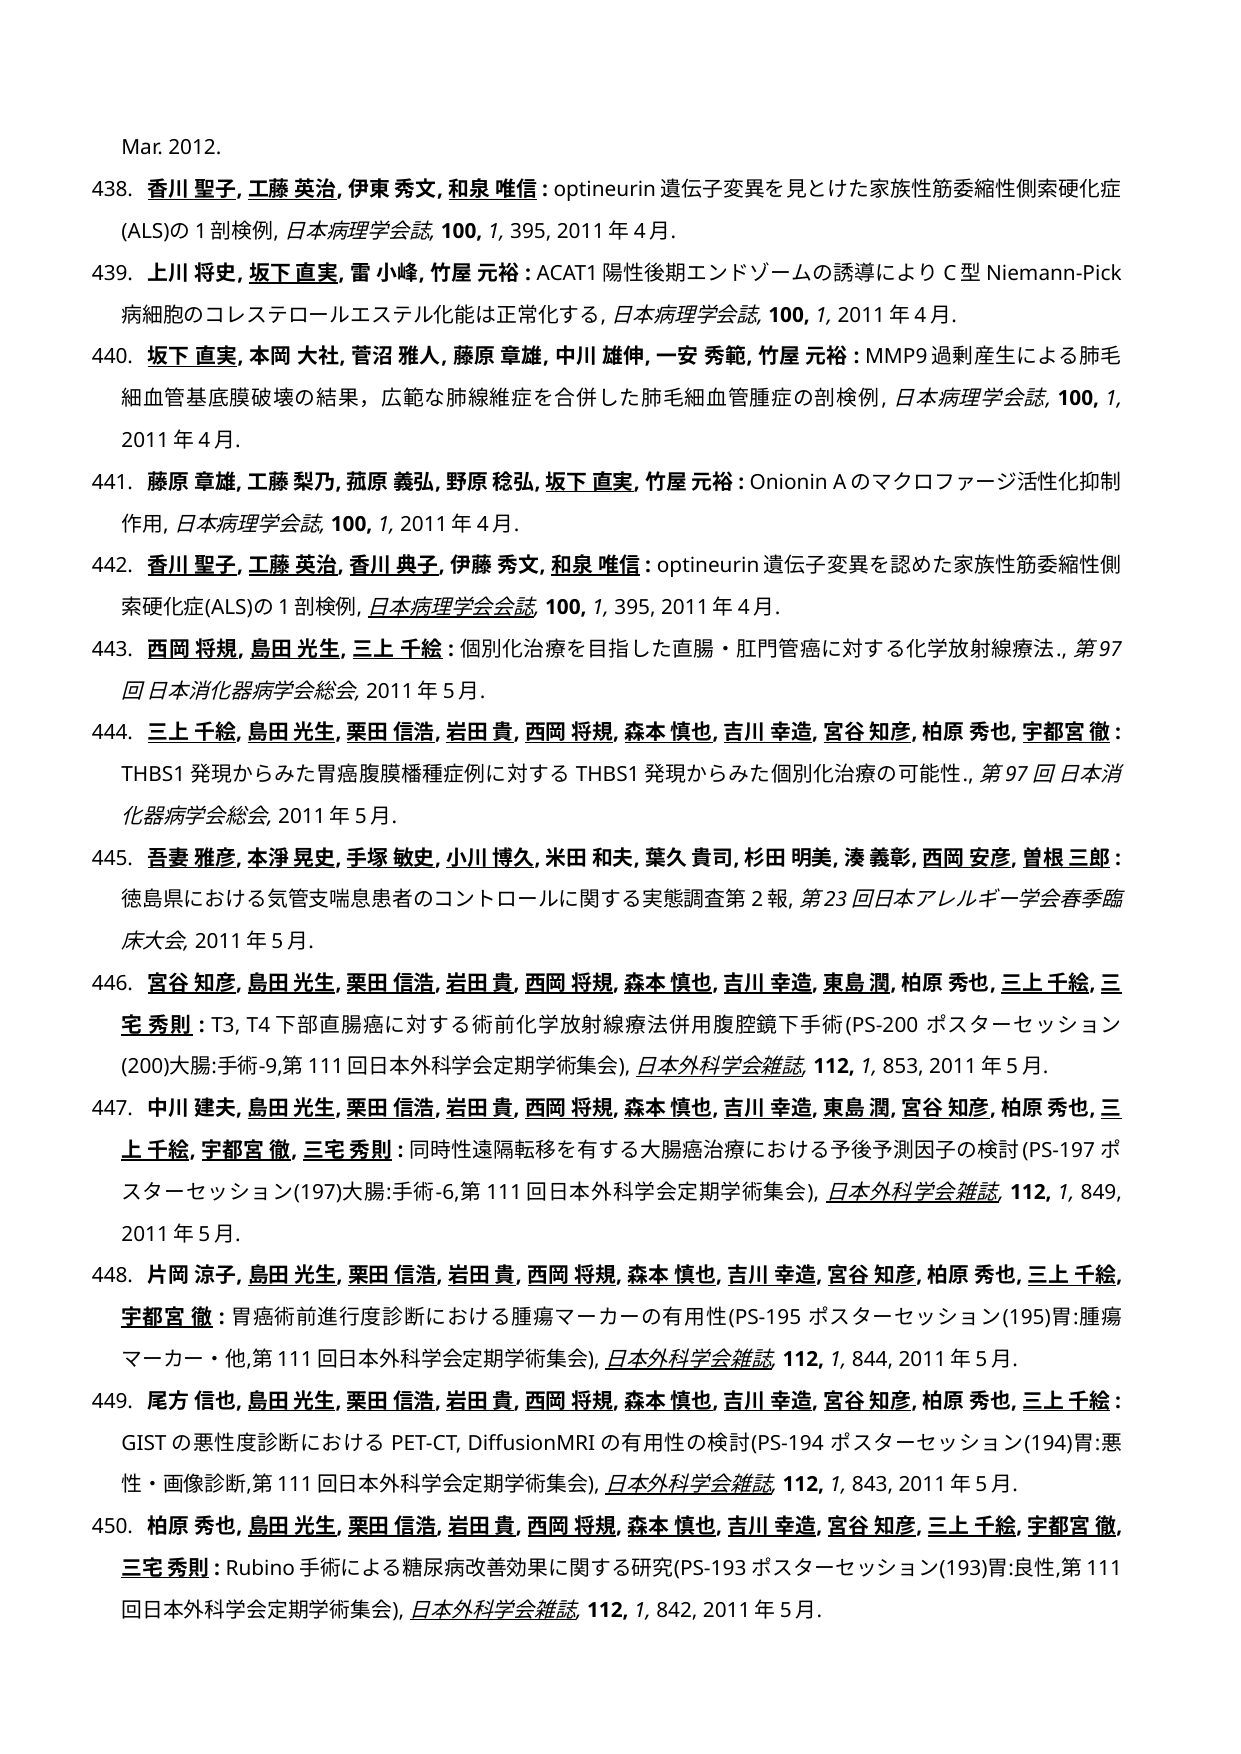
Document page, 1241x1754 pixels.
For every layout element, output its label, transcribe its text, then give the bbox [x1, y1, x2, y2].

list 片岡 涼子, 島田 光生, 栗田 信浩, 岩田 貴, 西岡 将規, 森本 慎也, 吉川 幸造, 宮谷 知彦, 柏原 秀也, 三上 千絵, 宇都宮 徹 : 胃癌術前進行度診断における腫瘍マーカーの有用性(PS-195 ポスターセッション(195)胃:腫瘍マーカー・他,第111回日本外科学会定期学術集会), 日本外科学会雑誌, 112, 1, 844, 2011年5月. [92, 1253, 1122, 1378]
list 中川 建夫, 島田 光生, 栗田 信浩, 岩田 貴, 西岡 将規, 森本 慎也, 吉川 幸造, 東島 潤, 宮谷 知彦, 柏原 秀也, 三上 千絵, 宇都宮 徹, 三宅 秀則 : 同時性遠隔転移を有する大腸癌治療における予後予測因子の検討(PS-197 ポスターセッション(197)大腸:手術-6,第111回日本外科学会定期学術集会), 日本外科学会雑誌, 112, 1, 849, 2011年5月. [92, 1086, 1122, 1253]
list 藤原 章雄, 工藤 梨乃, 菰原 義弘, 野原 稔弘, 坂下 直実, 竹屋 元裕 : Onionin Aのマクロファージ活性化抑制作用, 日本病理学会誌, 100, 1, 2011年4月. [92, 459, 1122, 543]
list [92, 125, 1122, 167]
list 柏原 秀也, 島田 光生, 栗田 信浩, 岩田 貴, 西岡 将規, 森本 慎也, 吉川 幸造, 宮谷 知彦, 三上 千絵, 宇都宮 徹, 三宅 秀則 : Rubino手術による糖尿病改善効果に関する研究(PS-193 ポスターセッション(193)胃:良性,第111回日本外科学会定期学術集会), 日本外科学会雑誌, 112, 1, 842, 2011年5月. [92, 1503, 1122, 1629]
list 坂下 直実, 本岡 大社, 菅沼 雅人, 藤原 章雄, 中川 雄伸, 一安 秀範, 竹屋 元裕 : MMP9過剰産生による肺毛細血管基底膜破壊の結果，広範な肺線維症を合併した肺毛細血管腫症の剖検例, 日本病理学会誌, 100, 1, 2011年4月. [92, 334, 1122, 459]
list 尾方 信也, 島田 光生, 栗田 信浩, 岩田 貴, 西岡 将規, 森本 慎也, 吉川 幸造, 宮谷 知彦, 柏原 秀也, 三上 千絵 : GISTの悪性度診断におけるPET-CT, DiffusionMRIの有用性の検討(PS-194 ポスターセッション(194)胃:悪性・画像診断,第111回日本外科学会定期学術集会), 日本外科学会雑誌, 112, 1, 843, 2011年5月. [92, 1378, 1122, 1503]
list 宮谷 知彦, 島田 光生, 栗田 信浩, 岩田 貴, 西岡 将規, 森本 慎也, 吉川 幸造, 東島 潤, 柏原 秀也, 三上 千絵, 三宅 秀則 : T3, T4下部直腸癌に対する術前化学放射線療法併用腹腔鏡下手術(PS-200 ポスターセッション(200)大腸:手術-9,第111回日本外科学会定期学術集会), 日本外科学会雑誌, 112, 1, 853, 2011年5月. [92, 961, 1122, 1086]
list 吾妻 雅彦, 本淨 晃史, 手塚 敏史, 小川 博久, 米田 和夫, 葉久 貴司, 杉田 明美, 湊 義彰, 西岡 安彦, 曽根 三郎 : 徳島県における気管支喘息患者のコントロールに関する実態調査第2報, 第23回日本アレルギー学会春季臨床大会, 2011年5月. [92, 835, 1122, 961]
list 上川 将史, 坂下 直実, 雷 小峰, 竹屋 元裕 : ACAT1陽性後期エンドゾームの誘導によりC型Niemann-Pick病細胞のコレステロールエステル化能は正常化する, 日本病理学会誌, 100, 1, 2011年4月. [92, 250, 1122, 334]
list 香川 聖子, 工藤 英治, 香川 典子, 伊藤 秀文, 和泉 唯信 : optineurin遺伝子変異を認めた家族性筋委縮性側索硬化症(ALS)の1剖検例, 日本病理学会会誌, 100, 1, 395, 2011年4月. [92, 543, 1122, 626]
list 香川 聖子, 工藤 英治, 伊東 秀文, 和泉 唯信 : optineurin遺伝子変異を見とけた家族性筋委縮性側索硬化症(ALS)の1剖検例, 日本病理学会誌, 100, 1, 395, 2011年4月. [92, 167, 1122, 250]
list 三上 千絵, 島田 光生, 栗田 信浩, 岩田 貴, 西岡 将規, 森本 慎也, 吉川 幸造, 宮谷 知彦, 柏原 秀也, 宇都宮 徹 : THBS1発現からみた胃癌腹膜橎種症例に対するTHBS1発現からみた個別化治療の可能性., 第97回 日本消化器病学会総会, 2011年5月. [92, 710, 1122, 835]
list 西岡 将規, 島田 光生, 三上 千絵 : 個別化治療を目指した直腸・肛門管癌に対する化学放射線療法., 第97回 日本消化器病学会総会, 2011年5月. [92, 626, 1122, 710]
